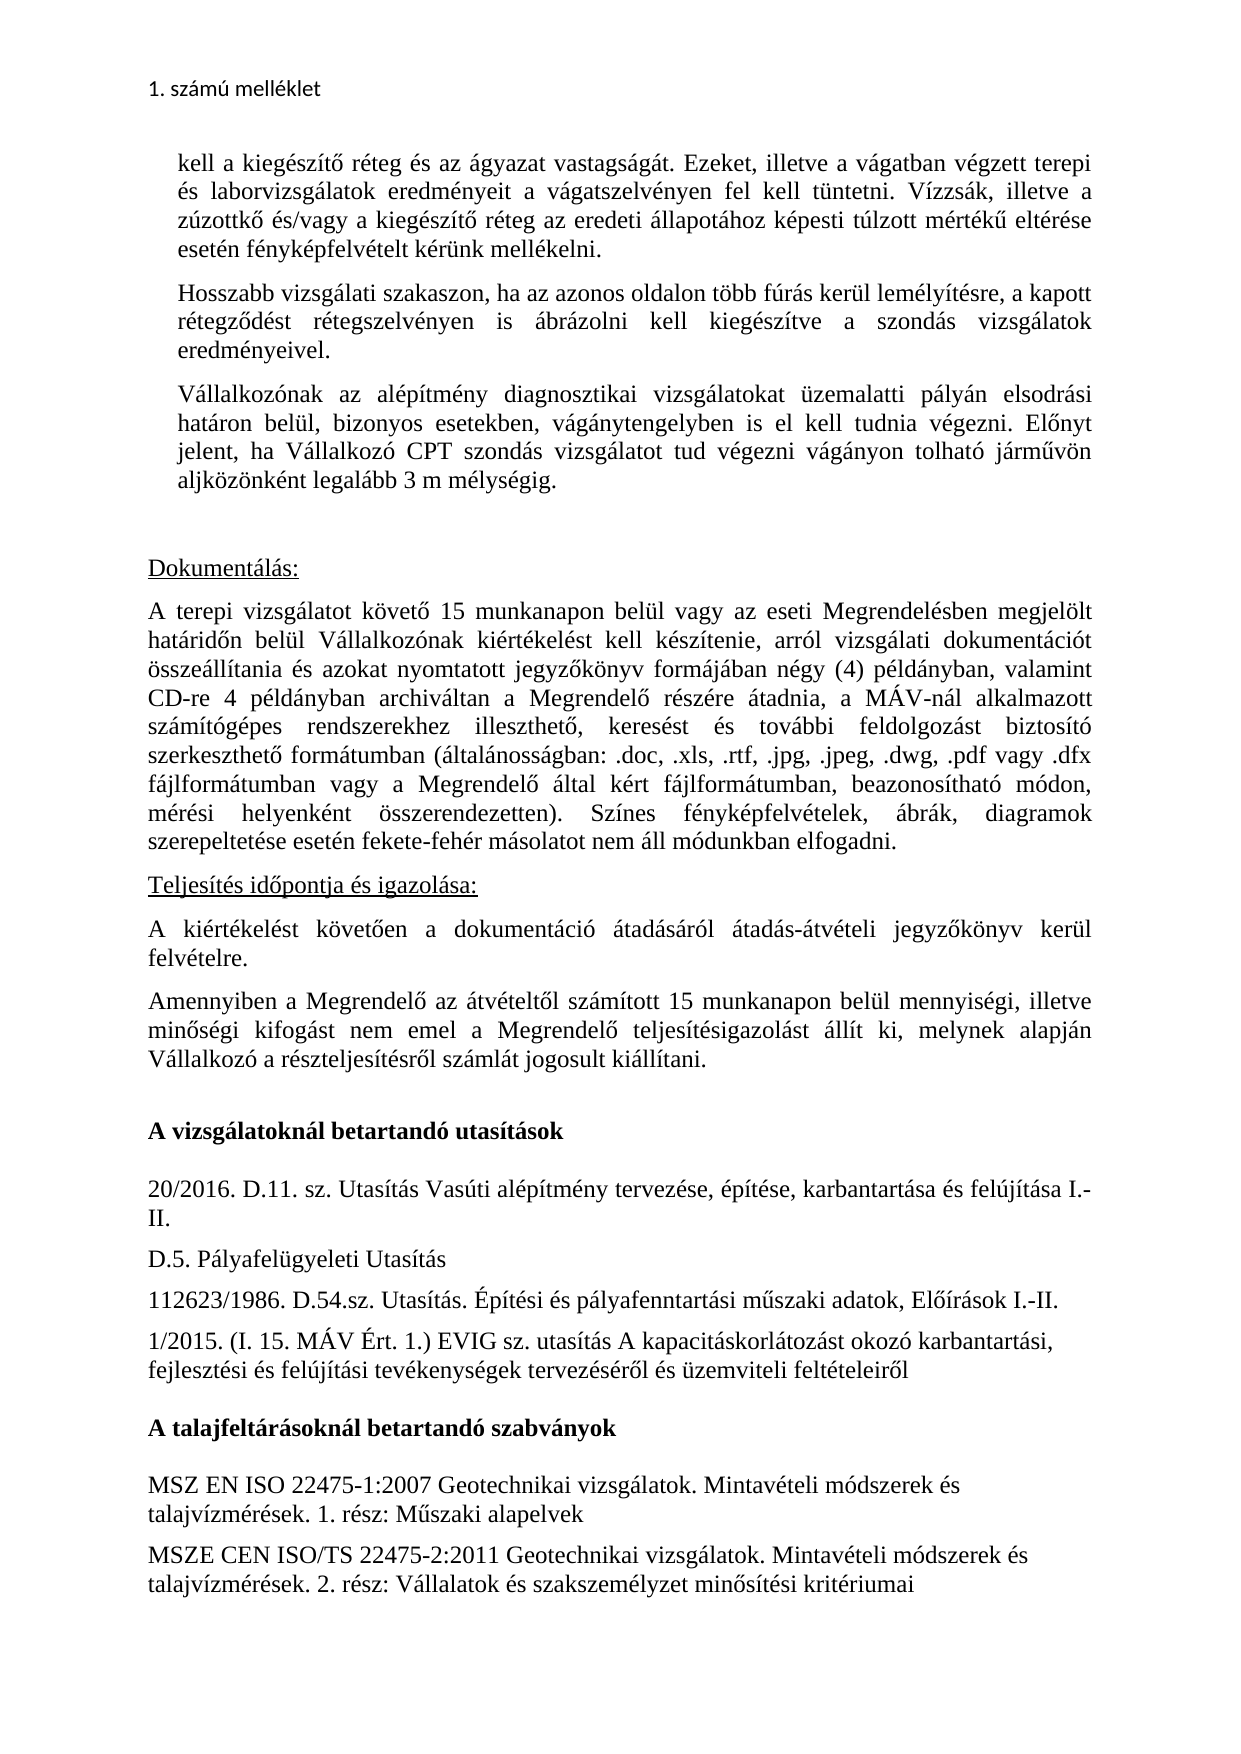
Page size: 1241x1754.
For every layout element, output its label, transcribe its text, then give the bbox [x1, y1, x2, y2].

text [177, 148, 1093, 263]
text Amennyiben a Megrendelő az átvételtől számított 15 munkanapon belül mennyiségi, illetve minőségi kifogást nem emel a Megrendelő teljesítésigazolást állít ki, melynek alapján Vállalkozó a részteljesítésről számlát jogosult kiállítani. [148, 986, 1093, 1073]
text Teljesítés időpontja és igazolása: [148, 870, 1093, 899]
text A vizsgálatoknál betartandó utasítások [148, 1116, 1093, 1145]
text A kiértékelést követően a dokumentáció átadásáról átadás-átvételi jegyzőkönyv kerül felvételre. [148, 914, 1093, 971]
text A talajfeltárásoknál betartandó szabványok [148, 1413, 1093, 1441]
text MSZE CEN ISO/TS 22475-2:2011 Geotechnikai vizsgálatok. Mintavételi módszerek és talajvízmérések. 2. rész: Vállalatok és szakszemélyzet minősítési kritériumai [148, 1540, 1093, 1598]
text 112623/1986. D.54.sz. Utasítás. Építési és pályafenntartási műszaki adatok, Előírások I.-II. [148, 1285, 1093, 1314]
text 1/2015. (I. 15. MÁV Ért. 1.) EVIG sz. utasítás A kapacitáskorlátozást okozó karbantartási, fejlesztési és felújítási tevékenységek tervezéséről és üzemviteli feltételeiről [148, 1326, 1093, 1384]
text D.5. Pályafelügyeleti Utasítás [148, 1244, 1093, 1273]
text Dokumentálás: [148, 553, 1093, 581]
text 20/2016. D.11. sz. Utasítás Vasúti alépítmény tervezése, építése, karbantartása és felújítása I.-II. [148, 1174, 1093, 1231]
text Vállalkozónak az alépítmény diagnosztikai vizsgálatokat üzemalatti pályán elsodrási határon belül, bizonyos esetekben, vágánytengelyben is el kell tudnia végezni. Előnyt jelent, ha Vállalkozó CPT szondás vizsgálatot tud végezni vágányon tolható járművön aljközönként legalább 3 m mélységig. [177, 379, 1093, 494]
text A terepi vizsgálatot követő 15 munkanapon belül vagy az eseti Megrendelésben megjelölt határidőn belül Vállalkozónak kiértékelést kell készítenie, arról vizsgálati dokumentációt összeállítania és azokat nyomtatott jegyzőkönyv formájában négy (4) példányban, valamint CD-re 4 példányban archiváltan a Megrendelő részére átadnia, a MÁV-nál alkalmazott számítógépes rendszerekhez illeszthető, keresést és további feldolgozást biztosító szerkeszthető formátumban (általánosságban: .doc, .xls, .rtf, .jpg, .jpeg, .dwg, .pdf vagy .dfx fájlformátumban vagy a Megrendelő által kért fájlformátumban, beazonosítható módon, mérési helyenként összerendezetten). Színes fényképfelvételek, ábrák, diagramok szerepeltetése esetén fekete-fehér másolatot nem áll módunkban elfogadni. [148, 596, 1093, 855]
text Hosszabb vizsgálati szakaszon, ha az azonos oldalon több fúrás kerül lemélyítésre, a kapott rétegződést rétegszelvényen is ábrázolni kell kiegészítve a szondás vizsgálatok eredményeivel. [177, 278, 1093, 364]
text MSZ EN ISO 22475-1:2007 Geotechnikai vizsgálatok. Mintavételi módszerek és talajvízmérések. 1. rész: Műszaki alapelvek [148, 1470, 1093, 1528]
